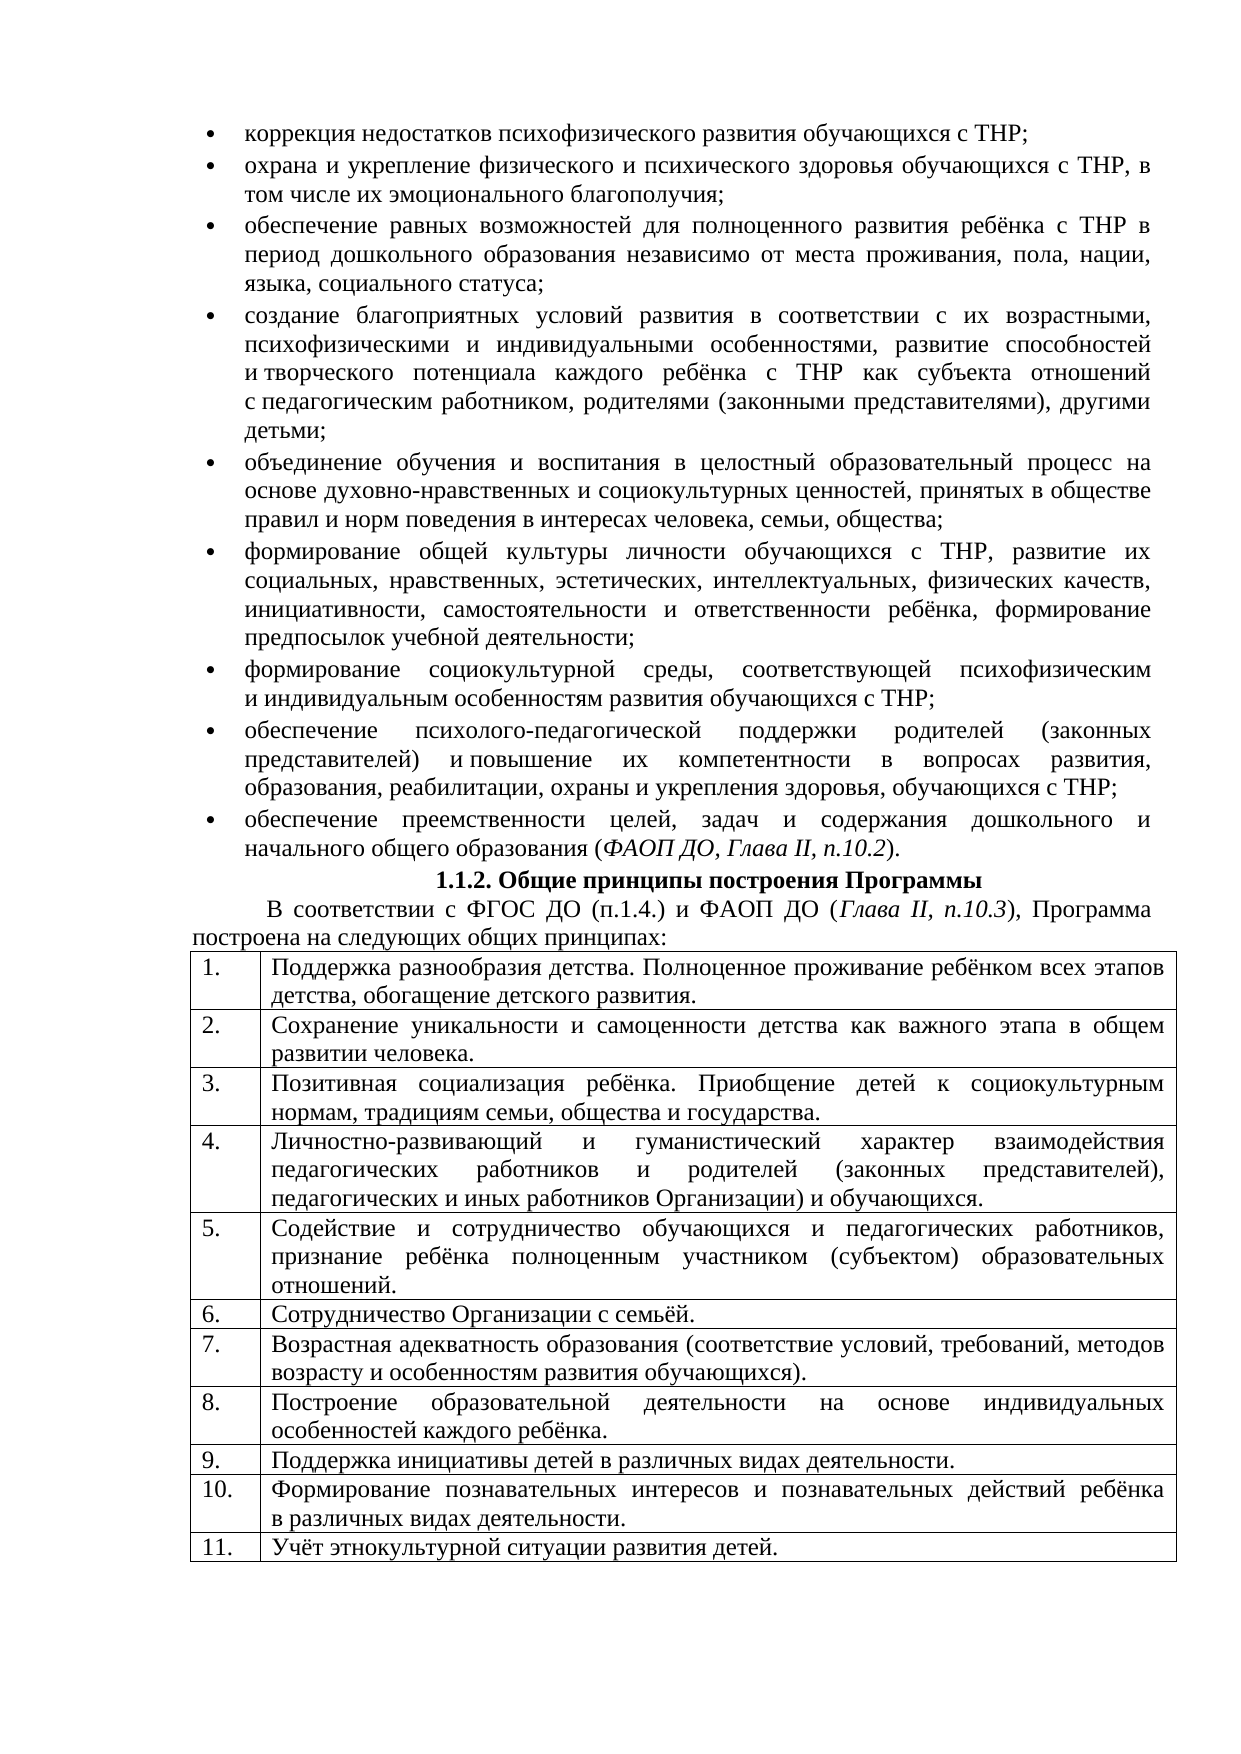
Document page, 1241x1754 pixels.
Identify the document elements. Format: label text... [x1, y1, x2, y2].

table_cell 2. [191, 1010, 260, 1067]
table_cell Построение образовательной деятельности на основе индивидуальных особенностей каждого ребёнка. [261, 1387, 1176, 1444]
table_cell 6. [191, 1300, 260, 1328]
table_cell 11. [191, 1533, 260, 1561]
text 1.1.2. Общие принципы построения Программы [192, 865, 1152, 894]
list формирование общей культуры личности обучающихся с ТНР, развитие их социальных, нравственных, эстетических, интеллектуальных, физических качеств, инициативности, самостоятельности и ответственности ребёнка, формирование предпосылок учебной деятельности; [207, 536, 1152, 651]
table_cell Сотрудничество Организации с семьёй. [261, 1300, 1176, 1328]
table_cell Возрастная адекватность образования (соответствие условий, требований, методов возрасту и особенностям развития обучающихся). [261, 1329, 1176, 1386]
table_cell Поддержка инициативы детей в различных видах деятельности. [261, 1445, 1176, 1473]
table_cell 8. [191, 1387, 260, 1444]
table_cell Учёт этнокультурной ситуации развития детей. [261, 1533, 1176, 1561]
list объединение обучения и воспитания в целостный образовательный процесс на основе духовно-нравственных и социокультурных ценностей, принятых в обществе правил и норм поведения в интересах человека, семьи, общества; [207, 447, 1152, 533]
table_cell 10. [191, 1475, 260, 1531]
table_cell 3. [191, 1068, 260, 1125]
table_cell Сохранение уникальности и самоценности детства как важного этапа в общем развитии человека. [261, 1010, 1176, 1067]
table_cell Позитивная социализация ребёнка. Приобщение детей к социокультурным нормам, традициям семьи, общества и государства. [261, 1068, 1176, 1125]
list обеспечение преемственности целей, задач и содержания дошкольного и начального общего образования (ФАОП ДО, Глава II, п.10.2). [207, 804, 1152, 862]
table_header 1. [191, 952, 260, 1009]
list формирование социокультурной среды, соответствующей психофизическим и индивидуальным особенностям развития обучающихся с ТНР; [207, 654, 1152, 712]
table_cell Личностно-развивающий и гуманистический характер взаимодействия педагогических работников и родителей (законных представителей), педагогических и иных работников Организации) и обучающихся. [261, 1126, 1176, 1212]
table_cell 9. [191, 1445, 260, 1473]
table_cell Формирование познавательных интересов и познавательных действий ребёнка в различных видах деятельности. [261, 1475, 1176, 1531]
list коррекция недостатков психофизического развития обучающихся с ТНР; [207, 118, 1152, 147]
list создание благоприятных условий развития в соответствии с их возрастными, психофизическими и индивидуальными особенностями, развитие способностей и творческого потенциала каждого ребёнка с ТНР как субъекта отношений с педагогическим работником, родителями (законными представителями), другими детьми; [207, 300, 1152, 444]
list обеспечение равных возможностей для полноценного развития ребёнка с ТНР в период дошкольного образования независимо от места проживания, пола, нации, языка, социального статуса; [207, 211, 1152, 297]
table_header Поддержка разнообразия детства. Полноценное проживание ребёнком всех этапов детства, обогащение детского развития. [261, 952, 1176, 1009]
table_cell 5. [191, 1213, 260, 1299]
list охрана и укрепление физического и психического здоровья обучающихся с ТНР, в том числе их эмоционального благополучия; [207, 150, 1152, 207]
list обеспечение психолого-педагогической поддержки родителей (законных представителей) и повышение их компетентности в вопросах развития, образования, реабилитации, охраны и укрепления здоровья, обучающихся с ТНР; [207, 715, 1152, 801]
text В соответствии с ФГОС ДО (п.1.4.) и ФАОП ДО (Глава II, п.10.3), Программа построена на следующих общих принципах: [192, 894, 1152, 951]
table_cell Содействие и сотрудничество обучающихся и педагогических работников, признание ребёнка полноценным участником (субъектом) образовательных отношений. [261, 1213, 1176, 1299]
table_cell 4. [191, 1126, 260, 1212]
table_cell 7. [191, 1329, 260, 1386]
